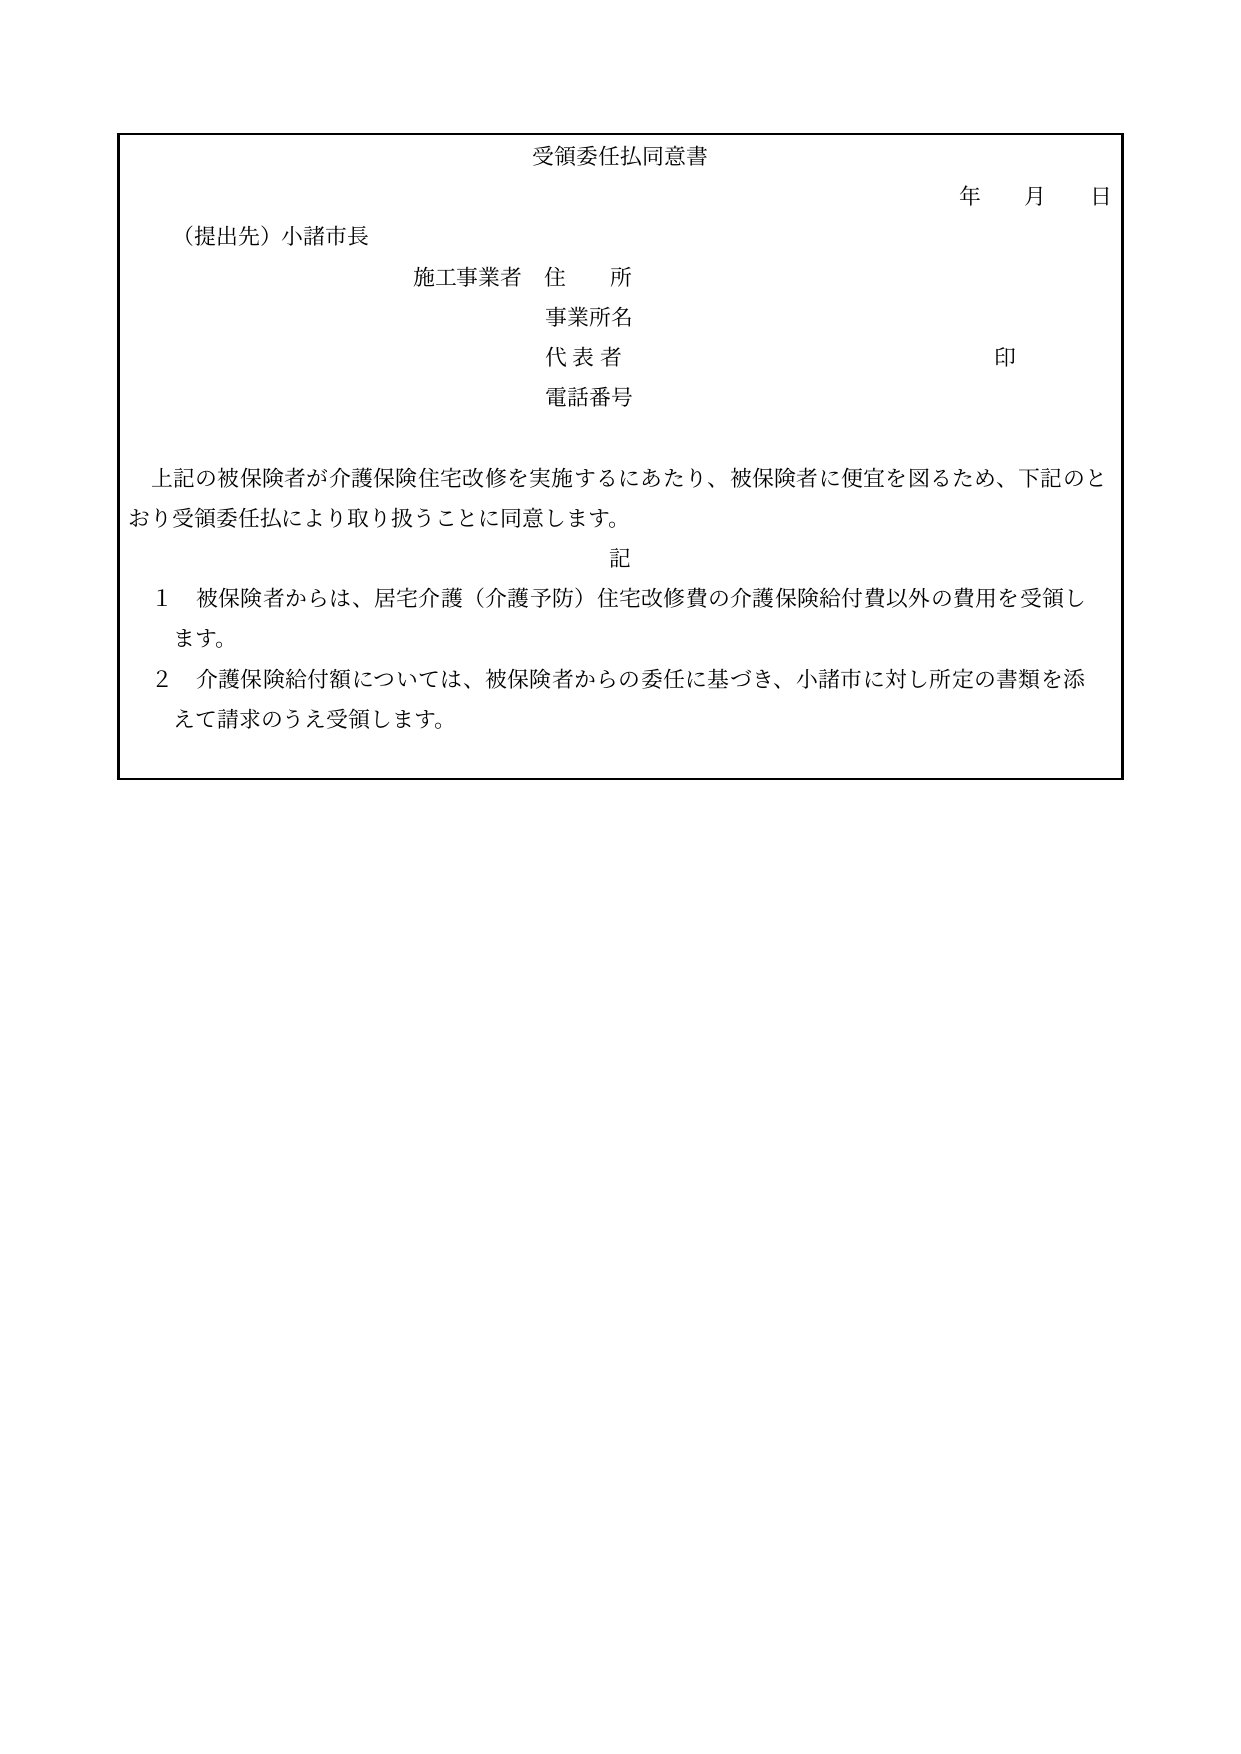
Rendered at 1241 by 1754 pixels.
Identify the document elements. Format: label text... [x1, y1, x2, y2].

table_cell 受領委任払同意書 年 月 日 （提出先）小諸市長 施工事業者 住 所 事業所名 代 表 者 印 電話番号 上記の被保険者が介護保険住宅改修を実施するにあたり、被保険者に便宜を図るため、下記のとおり受領委任払により取り扱うことに同意します。 記 １ 被保険者からは、居宅介護（介護予防）住宅改修費の介護保険給付費以外の費用を受領します。 ２ 介護保険給付額については、被保険者からの委任に基づき、小諸市に対し所定の書類を添えて請求のうえ受領します。 [120, 135, 1121, 778]
